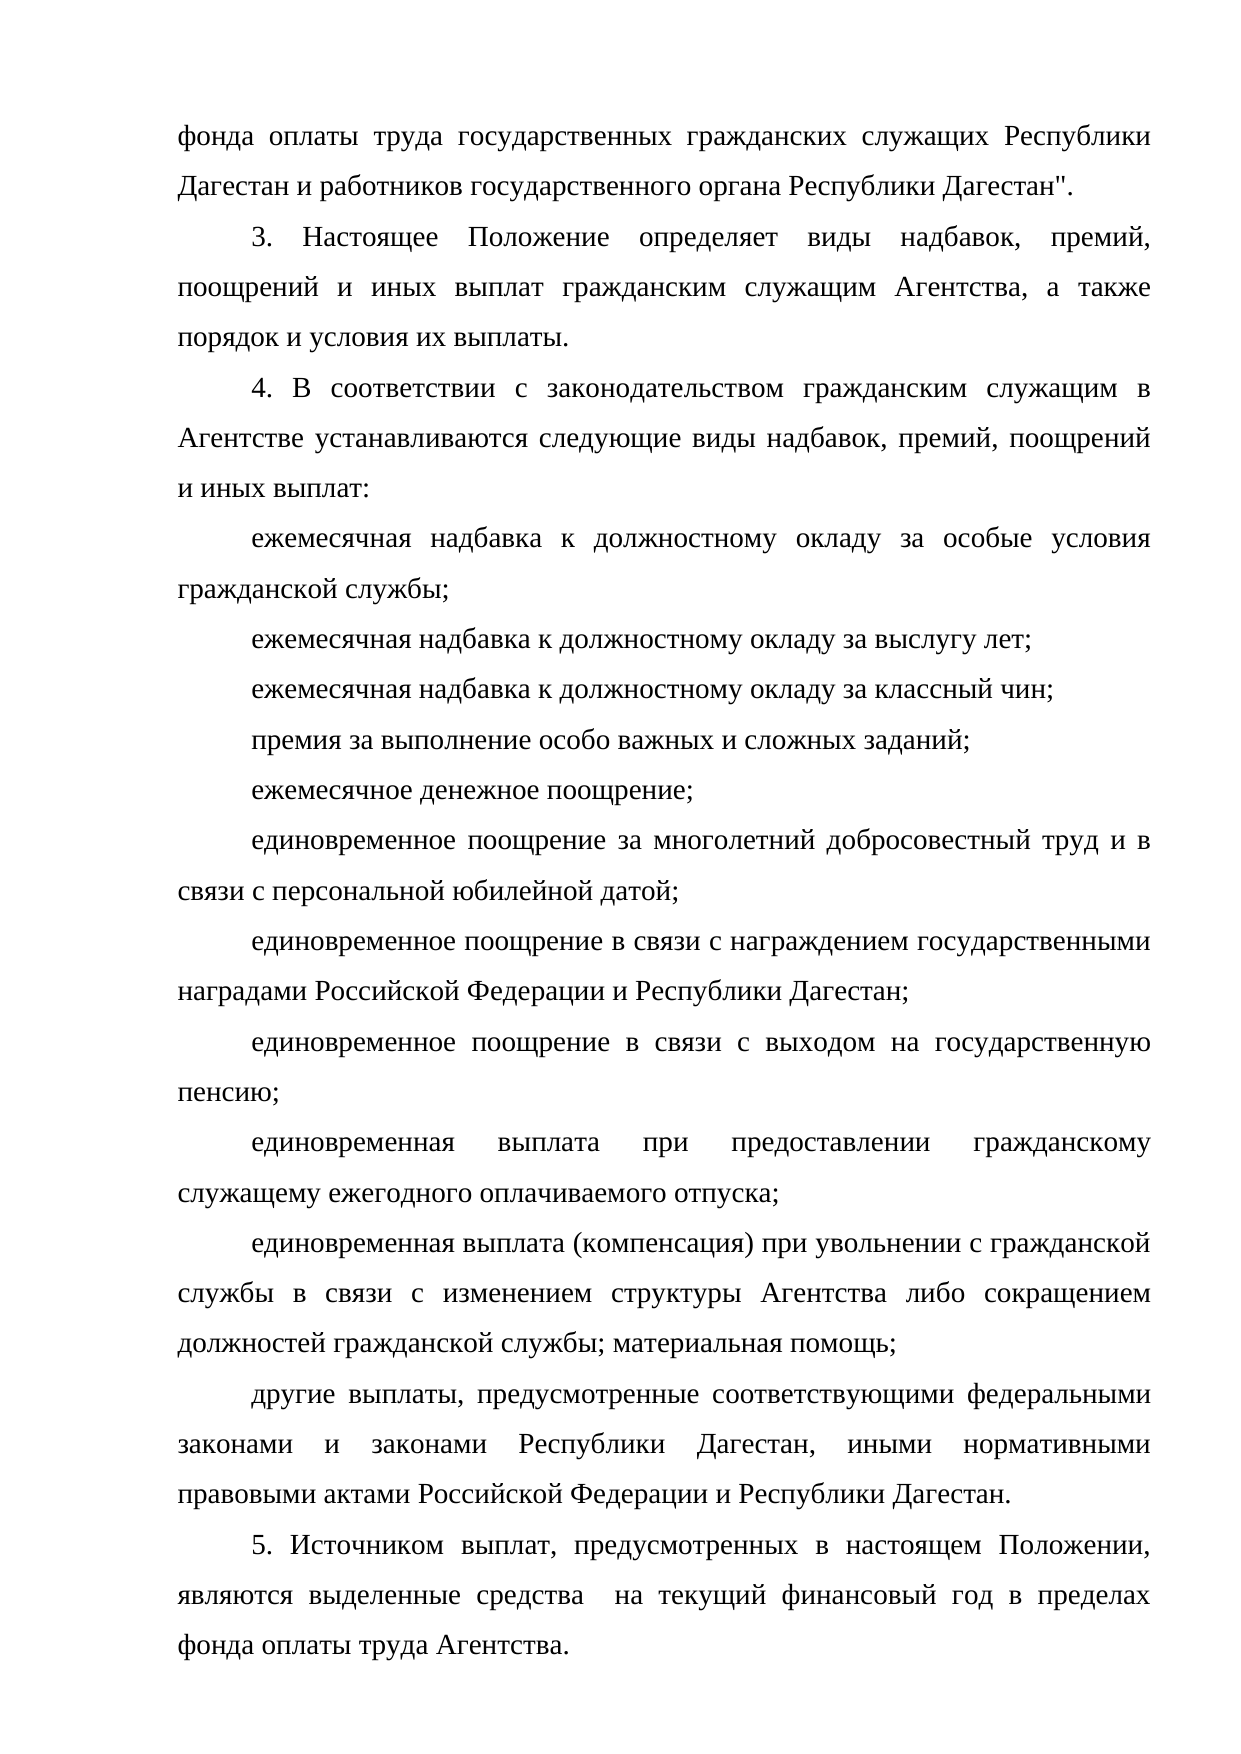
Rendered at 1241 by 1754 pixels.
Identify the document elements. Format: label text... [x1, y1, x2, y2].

text премия за выполнение особо важных и сложных заданий; [177, 722, 1152, 755]
text ежемесячное денежное поощрение; [177, 772, 1152, 806]
text 4. В соответствии с законодательством гражданским служащим в Агентстве устанавливаются следующие виды надбавок, премий, поощрений и иных выплат: [177, 370, 1152, 504]
text ежемесячная надбавка к должностному окладу за особые условия гражданской службы; [177, 521, 1152, 604]
text другие выплаты, предусмотренные соответствующими федеральными законами и законами Республики Дагестан, иными нормативными правовыми актами Российской Федерации и Республики Дагестан. [177, 1376, 1152, 1510]
text единовременное поощрение за многолетний добросовестный труд и в связи с персональной юбилейной датой; [177, 822, 1152, 906]
text 3. Настоящее Положение определяет виды надбавок, премий, поощрений и иных выплат гражданским служащим Агентства, а также порядок и условия их выплаты. [177, 219, 1152, 353]
text единовременное поощрение в связи с награждением государственными наградами Российской Федерации и Республики Дагестан; [177, 923, 1152, 1007]
text 5. Источником выплат, предусмотренных в настоящем Положении, являются выделенные средства на текущий финансовый год в пределах фонда оплаты труда Агентства. [177, 1527, 1152, 1661]
text ежемесячная надбавка к должностному окладу за выслугу лет; [177, 621, 1152, 655]
text единовременное поощрение в связи с выходом на государственную пенсию; [177, 1024, 1152, 1108]
text ежемесячная надбавка к должностному окладу за классный чин; [177, 672, 1152, 705]
text единовременная выплата (компенсация) при увольнении с гражданской службы в связи с изменением структуры Агентства либо сокращением должностей гражданской службы; материальная помощь; [177, 1225, 1152, 1359]
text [177, 118, 1152, 202]
text единовременная выплата при предоставлении гражданскому служащему ежегодного оплачиваемого отпуска; [177, 1124, 1152, 1208]
